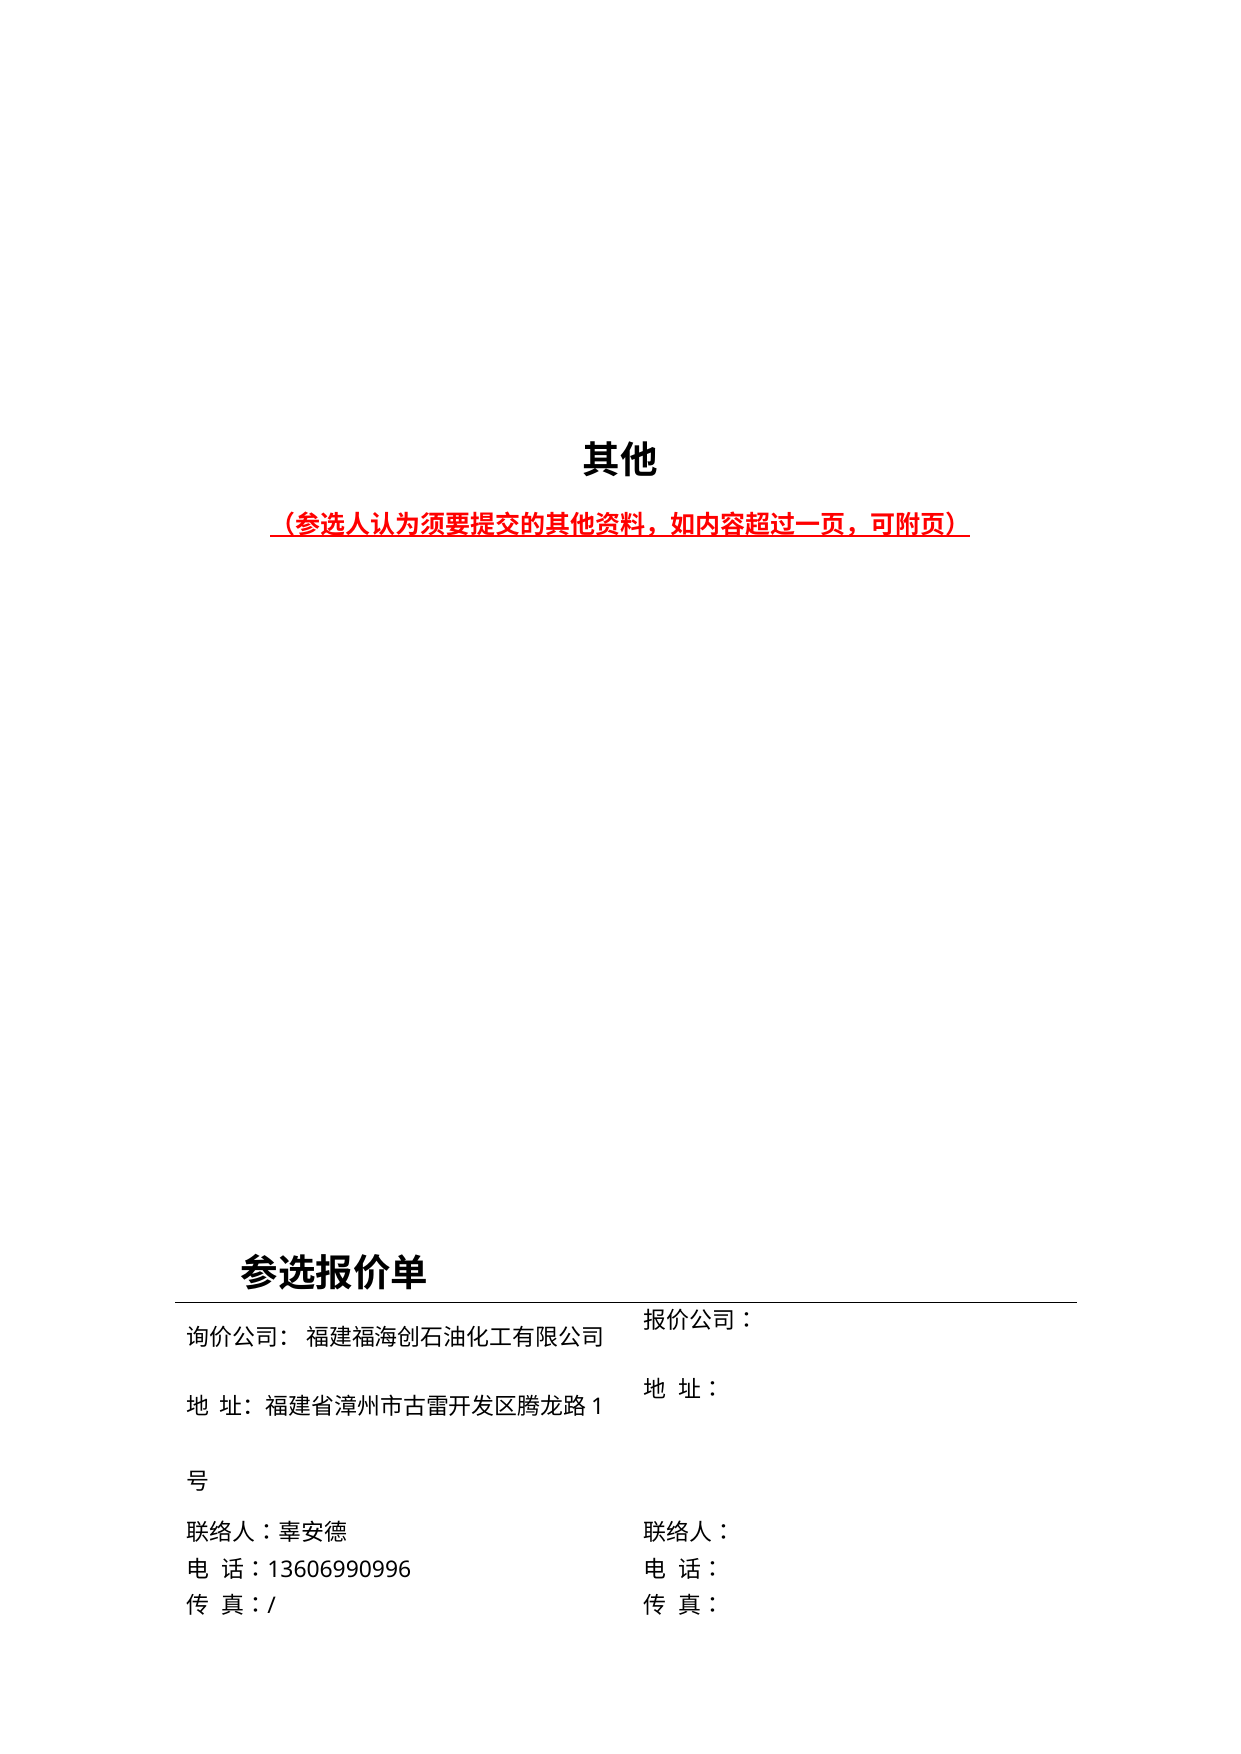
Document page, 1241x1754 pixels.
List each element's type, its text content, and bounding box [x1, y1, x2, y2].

table_cell 地 址： [632, 1372, 1077, 1516]
table_cell 联络人： [632, 1516, 1077, 1552]
table_cell 电 话：13606990996 [175, 1552, 632, 1588]
text 参选报价单 [175, 1237, 1065, 1302]
table_header 报价公司： [632, 1303, 1077, 1372]
table_cell 传 真：/ [175, 1588, 632, 1625]
table_cell 地 址：福建省漳州市古雷开发区腾龙路1号 [175, 1372, 632, 1516]
table_header 询价公司： 福建福海创石油化工有限公司 [175, 1303, 632, 1372]
table_cell 电 话： [632, 1552, 1077, 1588]
table_cell 传 真： [632, 1588, 1077, 1625]
text （参选人认为须要提交的其他资料，如内容超过一页，可附页） [175, 490, 1065, 555]
table_cell 联络人：辜安德 [175, 1516, 632, 1552]
text 其他 [175, 425, 1065, 490]
